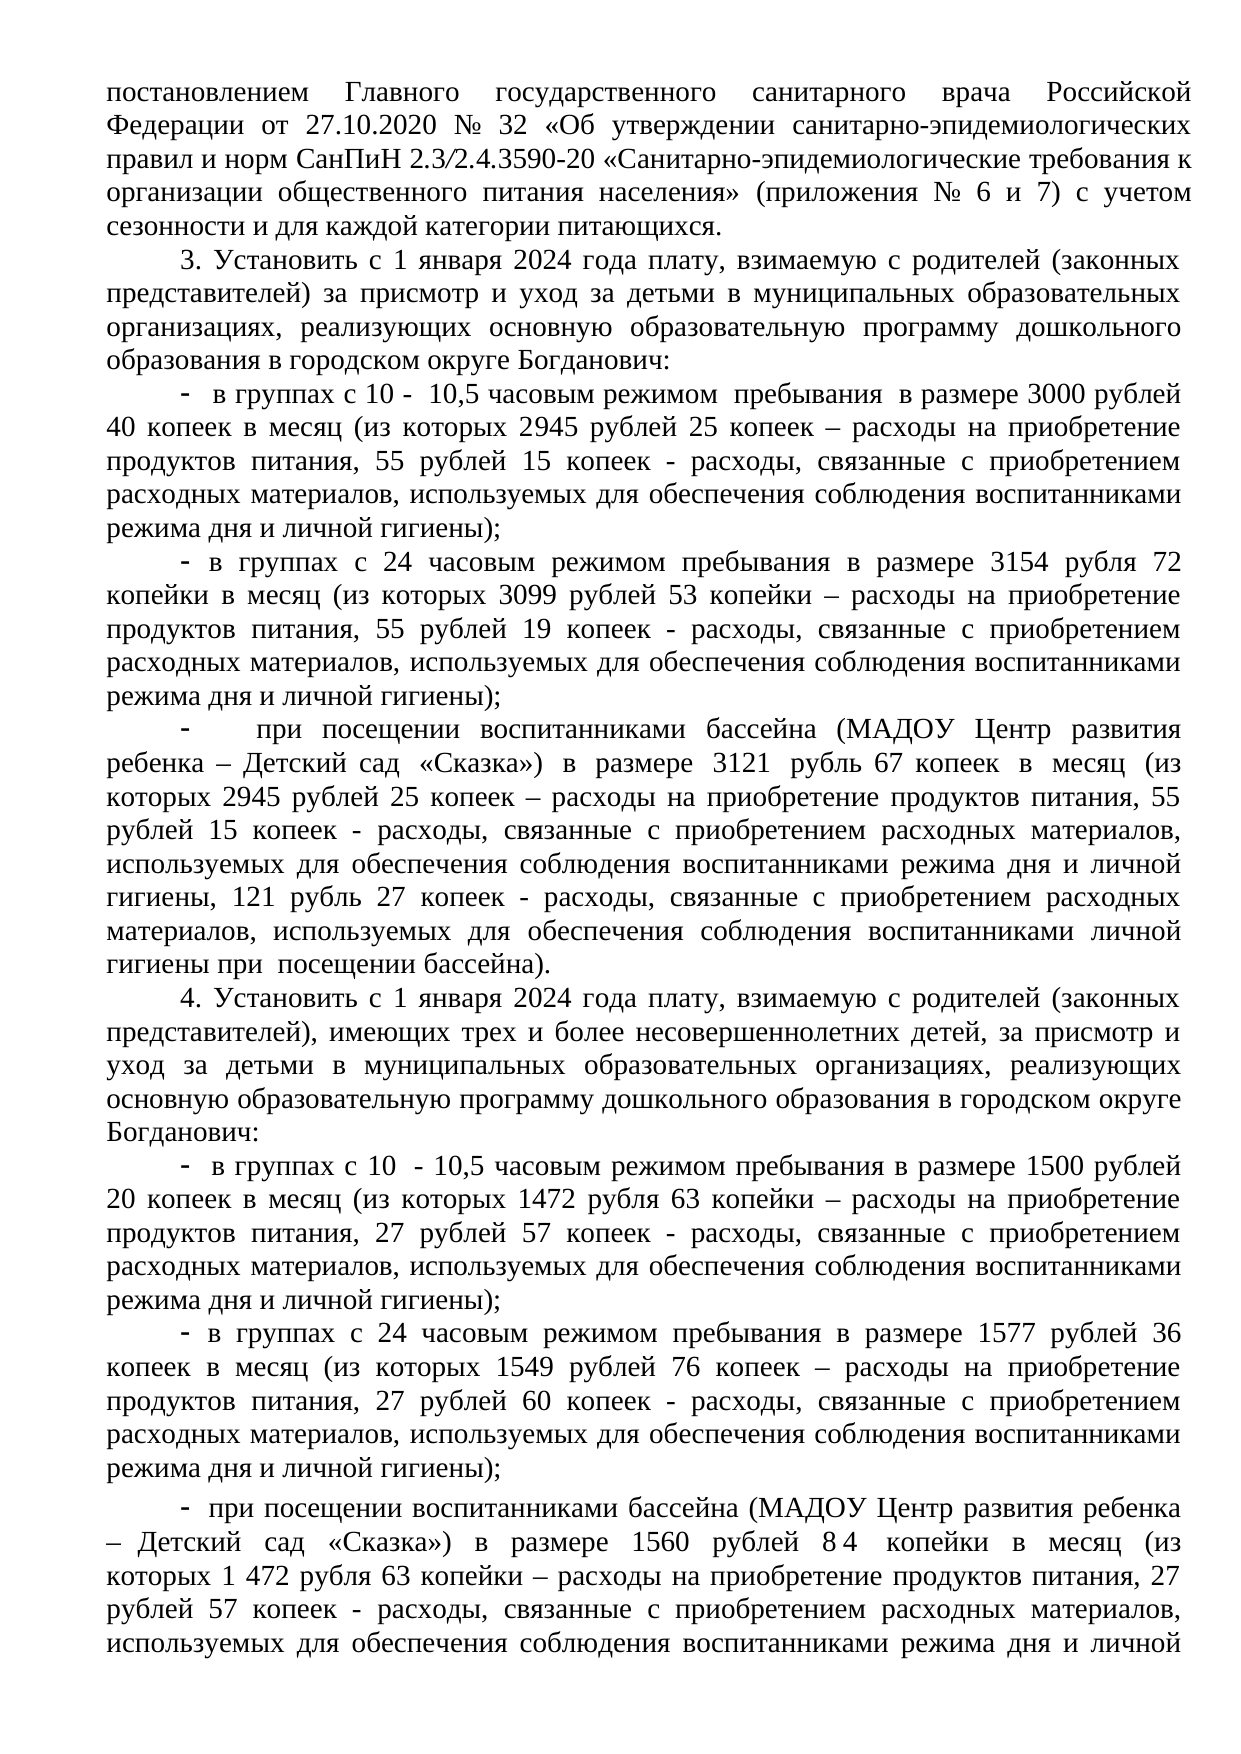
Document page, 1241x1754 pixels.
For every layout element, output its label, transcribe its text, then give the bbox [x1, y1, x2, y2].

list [106, 1490, 1181, 1658]
list в группах с 10 - 10,5 часовым режимом пребывания в размере 1500 рублей 20 копеек в месяц (из которых 1472 рубля 63 копейки – расходы на приобретение продуктов питания, 27 рублей 57 копеек - расходы, связанные с приобретением расходных материалов, используемых для обеспечения соблюдения воспитанниками режима дня и личной гигиены); [106, 1148, 1181, 1316]
list при посещении воспитанниками бассейна (МАДОУ Центр развития ребенка – Детский сад «Сказка») в размере 3121 рубль 67 копеек в месяц (из которых 2945 рублей 25 копеек – расходы на приобретение продуктов питания, 55 рублей 15 копеек - расходы, связанные с приобретением расходных материалов, используемых для обеспечения соблюдения воспитанниками режима дня и личной гигиены, 121 рубль 27 копеек - расходы, связанные с приобретением расходных материалов, используемых для обеспечения соблюдения воспитанниками личной гигиены при посещении бассейна). [106, 712, 1181, 980]
list в группах с 10 - 10,5 часовым режимом пребывания в размере 3000 рублей 40 копеек в месяц (из которых 2945 рублей 25 копеек – расходы на приобретение продуктов питания, 55 рублей 15 копеек - расходы, связанные с приобретением расходных материалов, используемых для обеспечения соблюдения воспитанниками режима дня и личной гигиены); [106, 376, 1181, 544]
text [106, 74, 1192, 242]
list в группах с 24 часовым режимом пребывания в размере 3154 рубля 72 копейки в месяц (из которых 3099 рублей 53 копейки – расходы на приобретение продуктов питания, 55 рублей 19 копеек - расходы, связанные с приобретением расходных материалов, используемых для обеспечения соблюдения воспитанниками режима дня и личной гигиены); [106, 544, 1181, 712]
text 3. Установить с 1 января 2024 года плату, взимаемую с родителей (законных представителей) за присмотр и уход за детьми в муниципальных образовательных организациях, реализующих основную образовательную программу дошкольного образования в городском округе Богданович: [106, 242, 1181, 376]
text 4. Установить с 1 января 2024 года плату, взимаемую с родителей (законных представителей), имеющих трех и более несовершеннолетних детей, за присмотр и уход за детьми в муниципальных образовательных организациях, реализующих основную образовательную программу дошкольного образования в городском округе Богданович: [106, 980, 1181, 1148]
list в группах с 24 часовым режимом пребывания в размере 1577 рублей 36 копеек в месяц (из которых 1549 рублей 76 копеек – расходы на приобретение продуктов питания, 27 рублей 60 копеек - расходы, связанные с приобретением расходных материалов, используемых для обеспечения соблюдения воспитанниками режима дня и личной гигиены); [106, 1316, 1181, 1483]
